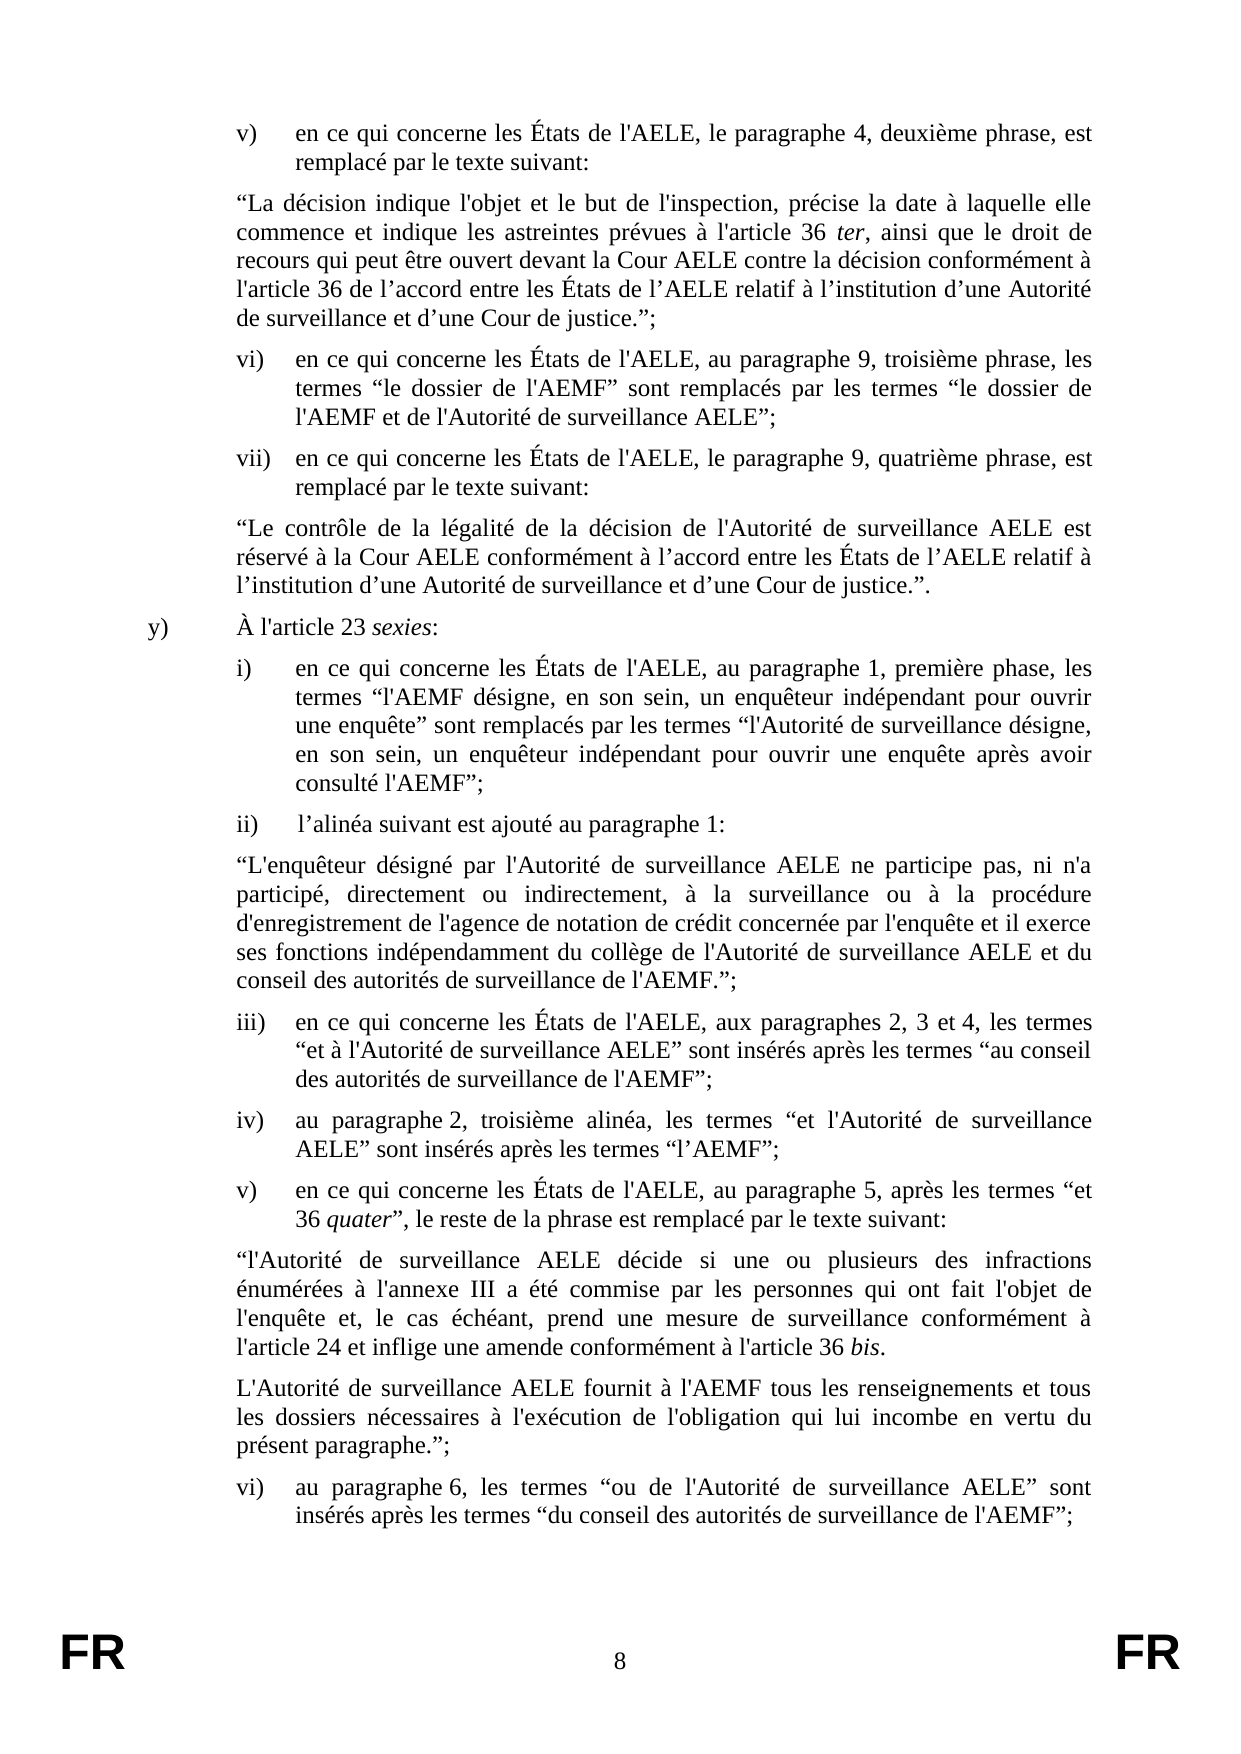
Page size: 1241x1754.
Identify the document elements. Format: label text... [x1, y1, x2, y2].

text “L'enquêteur désigné par l'Autorité de surveillance AELE ne participe pas, ni n'a participé, directement ou indirectement, à la surveillance ou à la procédure d'enregistrement de l'agence de notation de crédit concernée par l'enquête et il exerce ses fonctions indépendamment du collège de l'Autorité de surveillance AELE et du conseil des autorités de surveillance de l'AEMF.”; [236, 851, 1093, 994]
text “l'Autorité de surveillance AELE décide si une ou plusieurs des infractions énumérées à l'annexe III a été commise par les personnes qui ont fait l'objet de l'enquête et, le cas échéant, prend une mesure de surveillance conformément à l'article 24 et inflige une amende conformément à l'article 36 bis. [236, 1246, 1093, 1361]
text v) en ce qui concerne les États de l'AELE, le paragraphe 4, deuxième phrase, est remplacé par le texte suivant: [236, 118, 1093, 176]
text vi) au paragraphe 6, les termes “ou de l'Autorité de surveillance AELE” sont insérés après les termes “du conseil des autorités de surveillance de l'AEMF”; [236, 1472, 1093, 1529]
text v) en ce qui concerne les États de l'AELE, au paragraphe 5, après les termes “et 36 quater”, le reste de la phrase est remplacé par le texte suivant: [236, 1176, 1093, 1233]
text ii) l’alinéa suivant est ajouté au paragraphe 1: [236, 809, 1093, 838]
text iv) au paragraphe 2, troisième alinéa, les termes “et l'Autorité de surveillance AELE” sont insérés après les termes “l’AEMF”; [236, 1106, 1093, 1163]
text L'Autorité de surveillance AELE fournit à l'AEMF tous les renseignements et tous les dossiers nécessaires à l'exécution de l'obligation qui lui incombe en vertu du présent paragraphe.”; [236, 1373, 1093, 1459]
text y) À l'article 23 sexies: [148, 612, 1093, 641]
text vi) en ce qui concerne les États de l'AELE, au paragraphe 9, troisième phrase, les termes “le dossier de l'AEMF” sont remplacés par les termes “le dossier de l'AEMF et de l'Autorité de surveillance AELE”; [236, 344, 1093, 431]
text “Le contrôle de la légalité de la décision de l'Autorité de surveillance AELE est réservé à la Cour AELE conformément à l’accord entre les États de l’AELE relatif à l’institution d’une Autorité de surveillance et d’une Cour de justice.”. [236, 513, 1093, 599]
text iii) en ce qui concerne les États de l'AELE, aux paragraphes 2, 3 et 4, les termes “et à l'Autorité de surveillance AELE” sont insérés après les termes “au conseil des autorités de surveillance de l'AEMF”; [236, 1007, 1093, 1093]
text vii) en ce qui concerne les États de l'AELE, le paragraphe 9, quatrième phrase, est remplacé par le texte suivant: [236, 443, 1093, 501]
text i) en ce qui concerne les États de l'AELE, au paragraphe 1, première phase, les termes “l'AEMF désigne, en son sein, un enquêteur indépendant pour ouvrir une enquête” sont remplacés par les termes “l'Autorité de surveillance désigne, en son sein, un enquêteur indépendant pour ouvrir une enquête après avoir consulté l'AEMF”; [236, 653, 1093, 797]
text “La décision indique l'objet et le but de l'inspection, précise la date à laquelle elle commence et indique les astreintes prévues à l'article 36 ter, ainsi que le droit de recours qui peut être ouvert devant la Cour AELE contre la décision conformément à l'article 36 de l’accord entre les États de l’AELE relatif à l’institution d’une Autorité de surveillance et d’une Cour de justice.”; [236, 188, 1093, 332]
